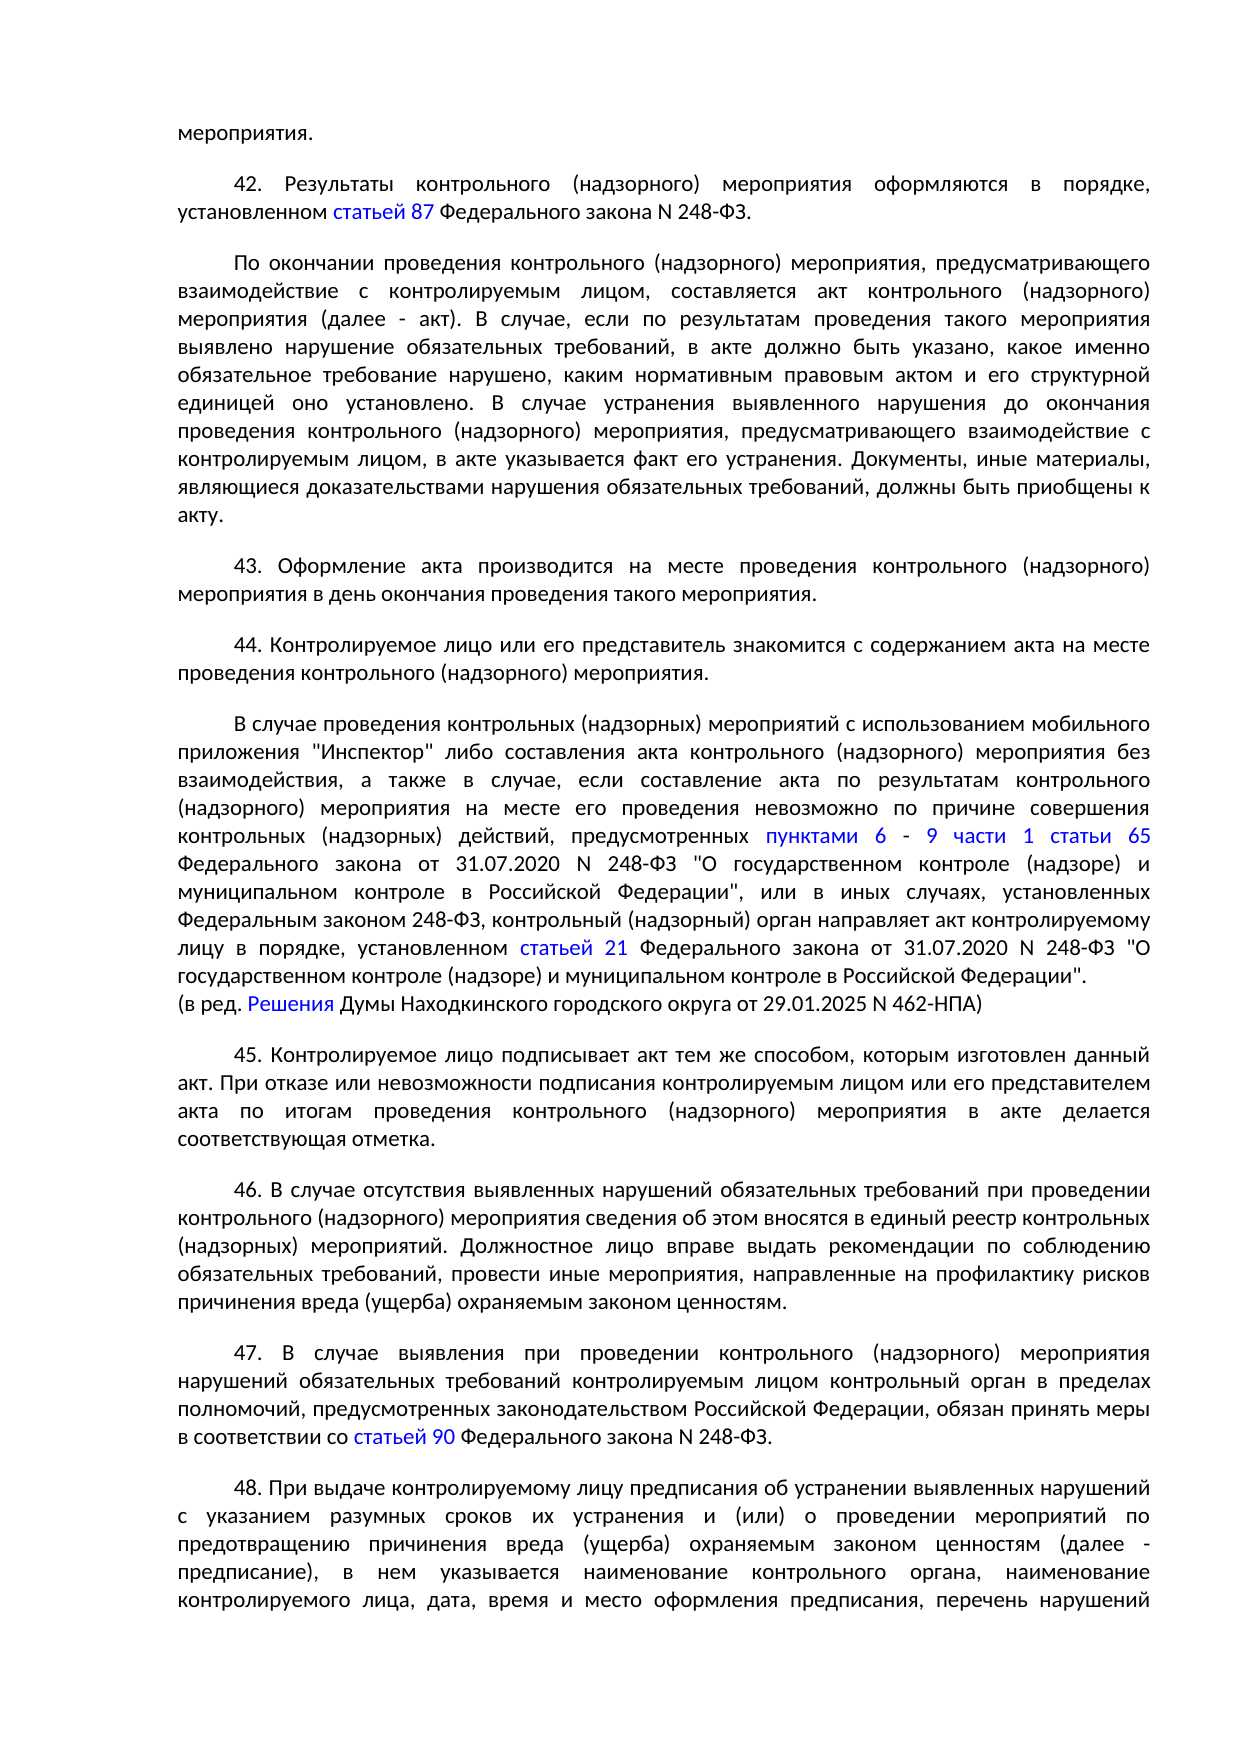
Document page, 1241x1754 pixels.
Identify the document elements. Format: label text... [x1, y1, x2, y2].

text 46. В случае отсутствия выявленных нарушений обязательных требований при проведении контрольного (надзорного) мероприятия сведения об этом вносятся в единый реестр контрольных (надзорных) мероприятий. Должностное лицо вправе выдать рекомендации по соблюдению обязательных требований, провести иные мероприятия, направленные на профилактику рисков причинения вреда (ущерба) охраняемым законом ценностям. [177, 1175, 1152, 1315]
text (в ред. Решения Думы Находкинского городского округа от 29.01.2025 N 462-НПА) [177, 989, 1152, 1017]
text 47. В случае выявления при проведении контрольного (надзорного) мероприятия нарушений обязательных требований контролируемым лицом контрольный орган в пределах полномочий, предусмотренных законодательством Российской Федерации, обязан принять меры в соответствии со статьей 90 Федерального закона N 248-ФЗ. [177, 1338, 1152, 1450]
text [177, 118, 1152, 146]
text 43. Оформление акта производится на месте проведения контрольного (надзорного) мероприятия в день окончания проведения такого мероприятия. [177, 551, 1152, 607]
text По окончании проведения контрольного (надзорного) мероприятия, предусматривающего взаимодействие с контролируемым лицом, составляется акт контрольного (надзорного) мероприятия (далее - акт). В случае, если по результатам проведения такого мероприятия выявлено нарушение обязательных требований, в акте должно быть указано, какое именно обязательное требование нарушено, каким нормативным правовым актом и его структурной единицей оно установлено. В случае устранения выявленного нарушения до окончания проведения контрольного (надзорного) мероприятия, предусматривающего взаимодействие с контролируемым лицом, в акте указывается факт его устранения. Документы, иные материалы, являющиеся доказательствами нарушения обязательных требований, должны быть приобщены к акту. [177, 248, 1152, 528]
text 45. Контролируемое лицо подписывает акт тем же способом, которым изготовлен данный акт. При отказе или невозможности подписания контролируемым лицом или его представителем акта по итогам проведения контрольного (надзорного) мероприятия в акте делается соответствующая отметка. [177, 1040, 1152, 1152]
text 44. Контролируемое лицо или его представитель знакомится с содержанием акта на месте проведения контрольного (надзорного) мероприятия. [177, 630, 1152, 686]
text 42. Результаты контрольного (надзорного) мероприятия оформляются в порядке, установленном статьей 87 Федерального закона N 248-ФЗ. [177, 169, 1152, 225]
text В случае проведения контрольных (надзорных) мероприятий с использованием мобильного приложения "Инспектор" либо составления акта контрольного (надзорного) мероприятия без взаимодействия, а также в случае, если составление акта по результатам контрольного (надзорного) мероприятия на месте его проведения невозможно по причине совершения контрольных (надзорных) действий, предусмотренных пунктами 6 - 9 части 1 статьи 65 Федерального закона от 31.07.2020 N 248-ФЗ "О государственном контроле (надзоре) и муниципальном контроле в Российской Федерации", или в иных случаях, установленных Федеральным законом 248-ФЗ, контрольный (надзорный) орган направляет акт контролируемому лицу в порядке, установленном статьей 21 Федерального закона от 31.07.2020 N 248-ФЗ "О государственном контроле (надзоре) и муниципальном контроле в Российской Федерации". [177, 709, 1152, 989]
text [177, 1473, 1152, 1613]
